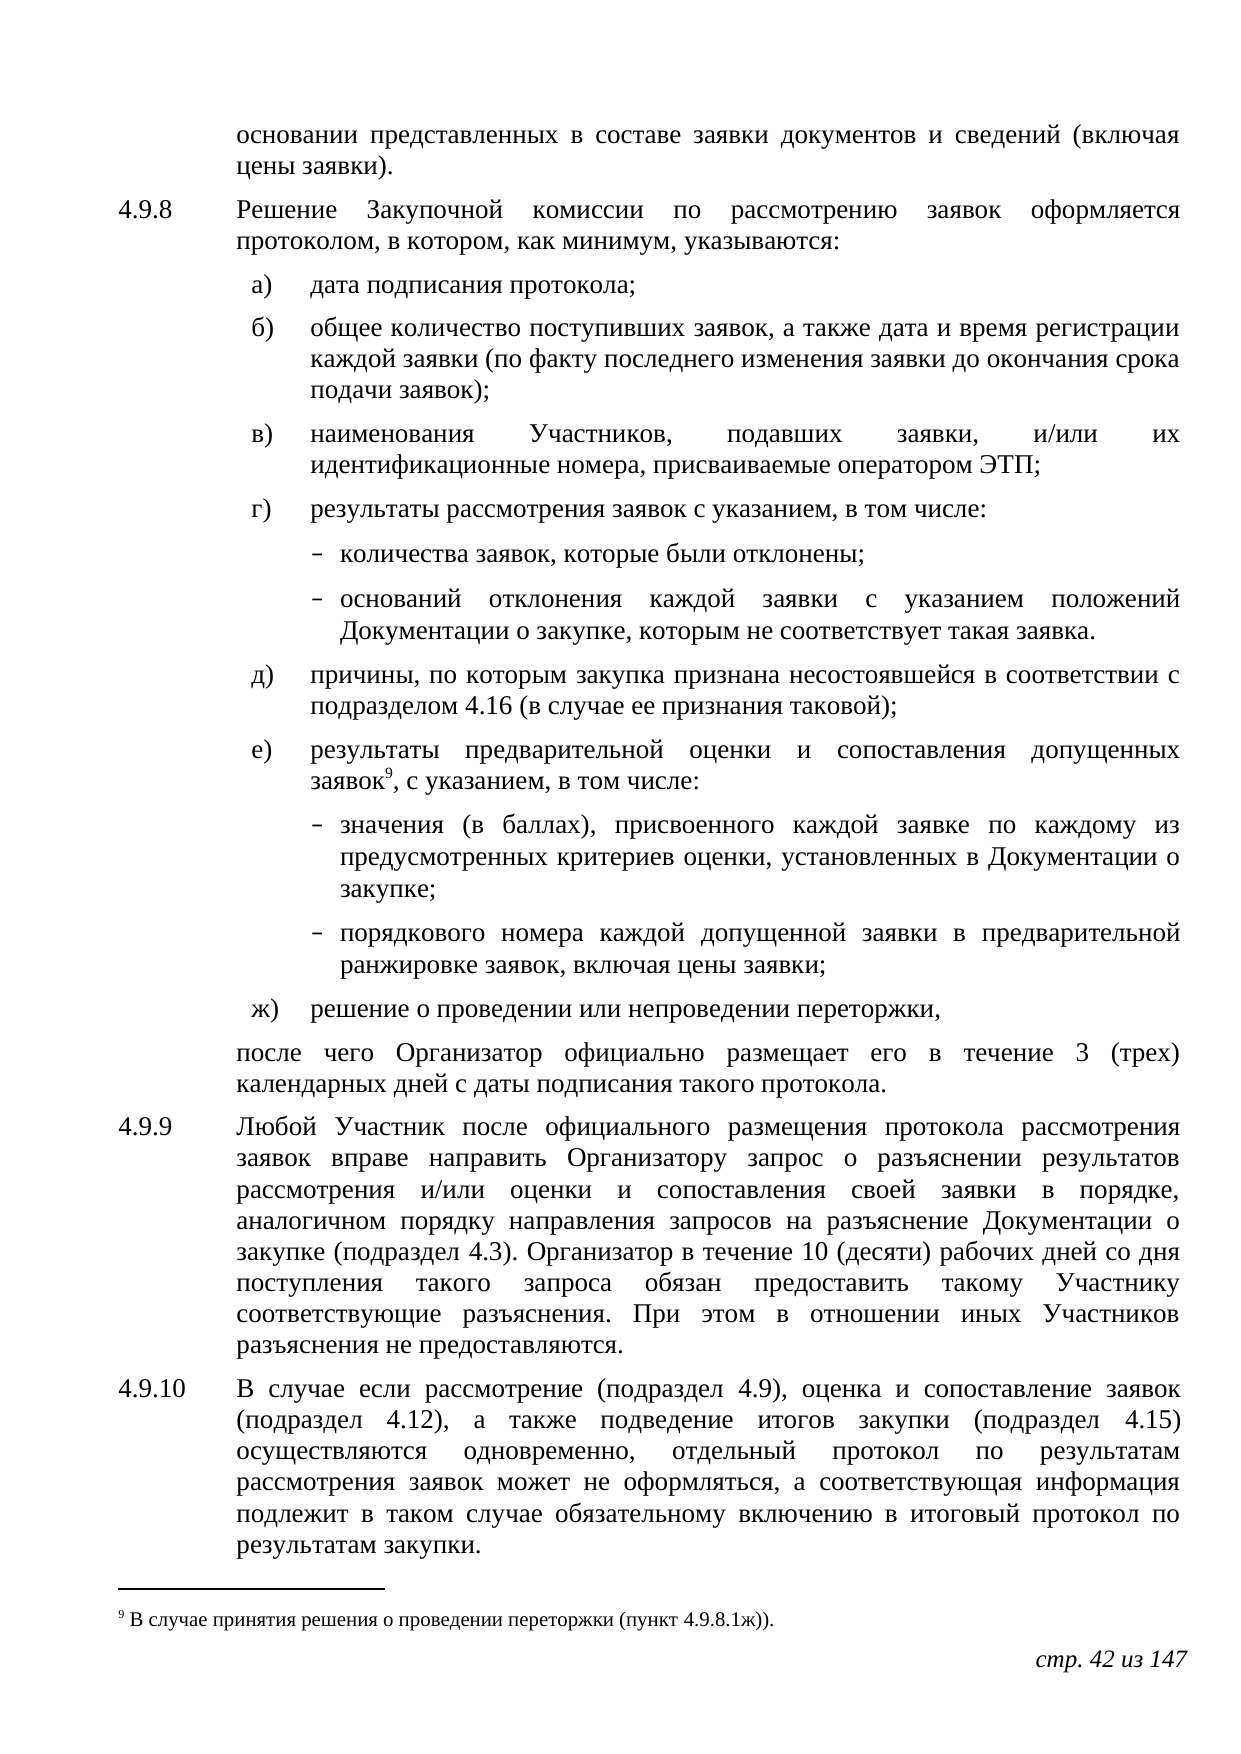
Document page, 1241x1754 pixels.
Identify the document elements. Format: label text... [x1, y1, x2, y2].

text дата подписания протокола; [251, 268, 1181, 299]
text причины, по которым закупка признана несостоявшейся в соответствии с подразделом 4.16 (в случае ее признания таковой); [251, 658, 1181, 720]
list после чего Организатор официально размещает его в течение 3 (трех) календарных дней с даты подписания такого протокола. [236, 1036, 1181, 1098]
list значения (в баллах), присвоенного каждой заявке по каждому из предусмотренных критериев оценки, установленных в Документации о закупке; [310, 807, 1181, 903]
text Решение Закупочной комиссии по рассмотрению заявок оформляется протоколом, в котором, как минимум, указываются: [118, 193, 1181, 255]
text В случае если рассмотрение (подраздел 4.9), оценка и сопоставление заявок (подраздел 4.12), а также подведение итогов закупки (подраздел 4.15) осуществляются одновременно, отдельный протокол по результатам рассмотрения заявок может не оформляться, а соответствующая информация подлежит в таком случае обязательному включению в итоговый протокол по результатам закупки. [118, 1372, 1181, 1559]
text Любой Участник после официального размещения протокола рассмотрения заявок вправе направить Организатору запрос о разъяснении результатов рассмотрения и/или оценки и сопоставления своей заявки в порядке, аналогичном порядку направления запросов на разъяснение Документации о закупке (подраздел 4.3). Организатор в течение 10 (десяти) рабочих дней со дня поступления такого запроса обязан предоставить такому Участнику соответствующие разъяснения. При этом в отношении иных Участников разъяснения не предоставляются. [118, 1110, 1181, 1359]
text результаты рассмотрения заявок с указанием, в том числе: [251, 492, 1181, 523]
list порядкового номера каждой допущенной заявки в предварительной ранжировке заявок, включая цены заявки; [310, 915, 1181, 979]
list результаты предварительной оценки и сопоставления допущенных заявок, с указанием, в том числе: [251, 733, 1181, 795]
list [118, 118, 1181, 180]
text наименования Участников, подавших заявки, и/или их идентификационные номера, присваиваемые оператором ЭТП; [251, 417, 1181, 479]
text решение о проведении или непроведении переторжки, [251, 992, 1181, 1023]
list количества заявок, которые были отклонены; [310, 536, 1181, 569]
text общее количество поступивших заявок, а также дата и время регистрации каждой заявки (по факту последнего изменения заявки до окончания срока подачи заявок); [251, 311, 1181, 405]
list оснований отклонения каждой заявки с указанием положений Документации о закупке, которым не соответствует такая заявка. [310, 581, 1181, 645]
